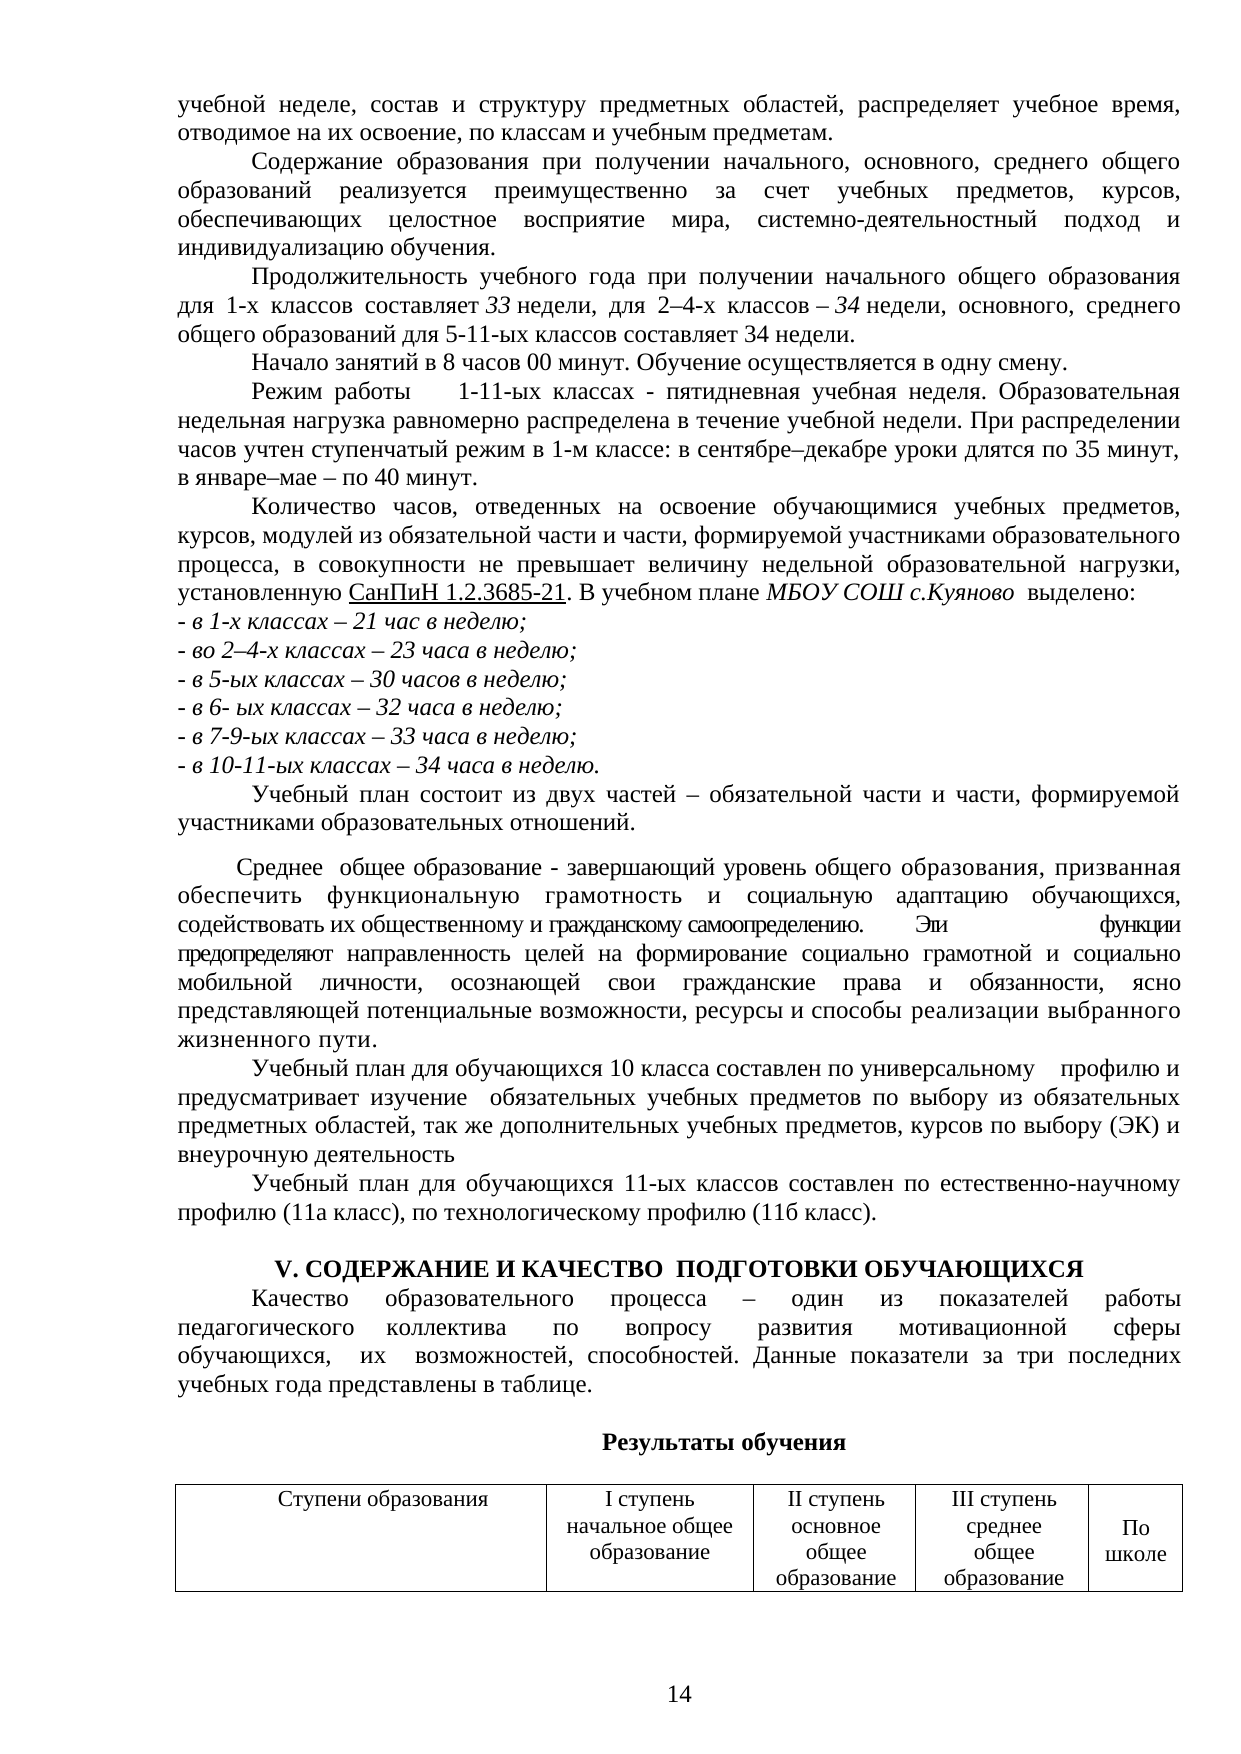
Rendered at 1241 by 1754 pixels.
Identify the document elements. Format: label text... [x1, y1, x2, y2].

list - в 1-х классах – 21 час в неделю; [177, 606, 1181, 635]
table_header I ступень начальное общее образование [547, 1485, 753, 1591]
text Учебный план для обучающихся 11-ых классов составлен по естественно-научному профилю (11а класс), по технологическому профилю (11б класс). [177, 1168, 1181, 1226]
list Продолжительность учебного года при получении начального общего образования для 1-х классов составляет 33 недели, для 2–4-х классов – 34 недели, основного, среднего общего образований для 5-11-ых классов составляет 34 недели. [177, 261, 1181, 347]
text Учебный план для обучающихся 10 класса составлен по универсальному профилю и предусматривает изучение обязательных учебных предметов по выбору из обязательных предметных областей, так же дополнительных учебных предметов, курсов по выбору (ЭК) и внеурочную деятельность [177, 1053, 1181, 1168]
text Среднее общее образование - завершающий уровень общего образования, призванная обеспечить функциональную грамотность и социальную адаптацию обучающихся, содействовать их общественному и гражданскому самоопределению. Эти функции предопределяют направленность целей на формирование социально грамотной и социально мобильной личности, осознающей свои гражданские права и обязанности, ясно представляющей потенциальные возможности, ресурсы и способы реализации выбранного жизненного пути. [177, 852, 1181, 1053]
table_header По школе [1089, 1485, 1182, 1591]
list - в 6- ых классах – 32 часа в неделю; [177, 692, 1181, 721]
list - в 5-ых классах – 30 часов в неделю; [177, 664, 1181, 692]
text Качество образовательного процесса – один из показателей работы педагогического коллектива по вопросу развития мотивационной сферы обучающихся, их возможностей, способностей. Данные показатели за три последних учебных года представлены в таблице. [177, 1283, 1181, 1398]
text V. СОДЕРЖАНИЕ И КАЧЕСТВО ПОДГОТОВКИ ОБУЧАЮЩИХСЯ [177, 1254, 1181, 1283]
list Содержание образования при получении начального, основного, среднего общего образований реализуется преимущественно за счет учебных предметов, курсов, обеспечивающих целостное восприятие мира, системно-деятельностный подход и индивидуализацию обучения. [177, 146, 1181, 261]
list Учебный план состоит из двух частей – обязательной части и части, формируемой участниками образовательных отношений. [177, 779, 1181, 836]
list Количество часов, отведенных на освоение обучающимися учебных предметов, курсов, модулей из обязательной части и части, формируемой участниками образовательного процесса, в совокупности не превышает величину недельной образовательной нагрузки, установленную СанПиН 1.2.3685-21. В учебном плане МБОУ СОШ с.Куяново выделено: [177, 491, 1181, 606]
list Режим работы 1-11-ых классах - пятидневная учебная неделя. Образовательная недельная нагрузка равномерно распределена в течение учебной недели. При распределении часов учтен ступенчатый режим в 1-м классе: в сентябре–декабре уроки длятся по 35 минут, в январе–мае – по 40 минут. [177, 376, 1181, 491]
table_header Ступени образования [176, 1485, 546, 1591]
table_header II ступень основное общее образование [754, 1485, 915, 1591]
list - в 7-9-ых классах – 33 часа в неделю; [177, 721, 1181, 750]
list - в 10-11-ых классах – 34 часа в неделю. [177, 750, 1181, 779]
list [177, 89, 1181, 146]
table_header III ступень среднее общее образование [916, 1485, 1088, 1591]
text Результаты обучения [265, 1427, 1183, 1456]
list Начало занятий в 8 часов 00 минут. Обучение осуществляется в одну смену. [177, 347, 1181, 376]
list - во 2–4-х классах – 23 часа в неделю; [177, 635, 1181, 664]
